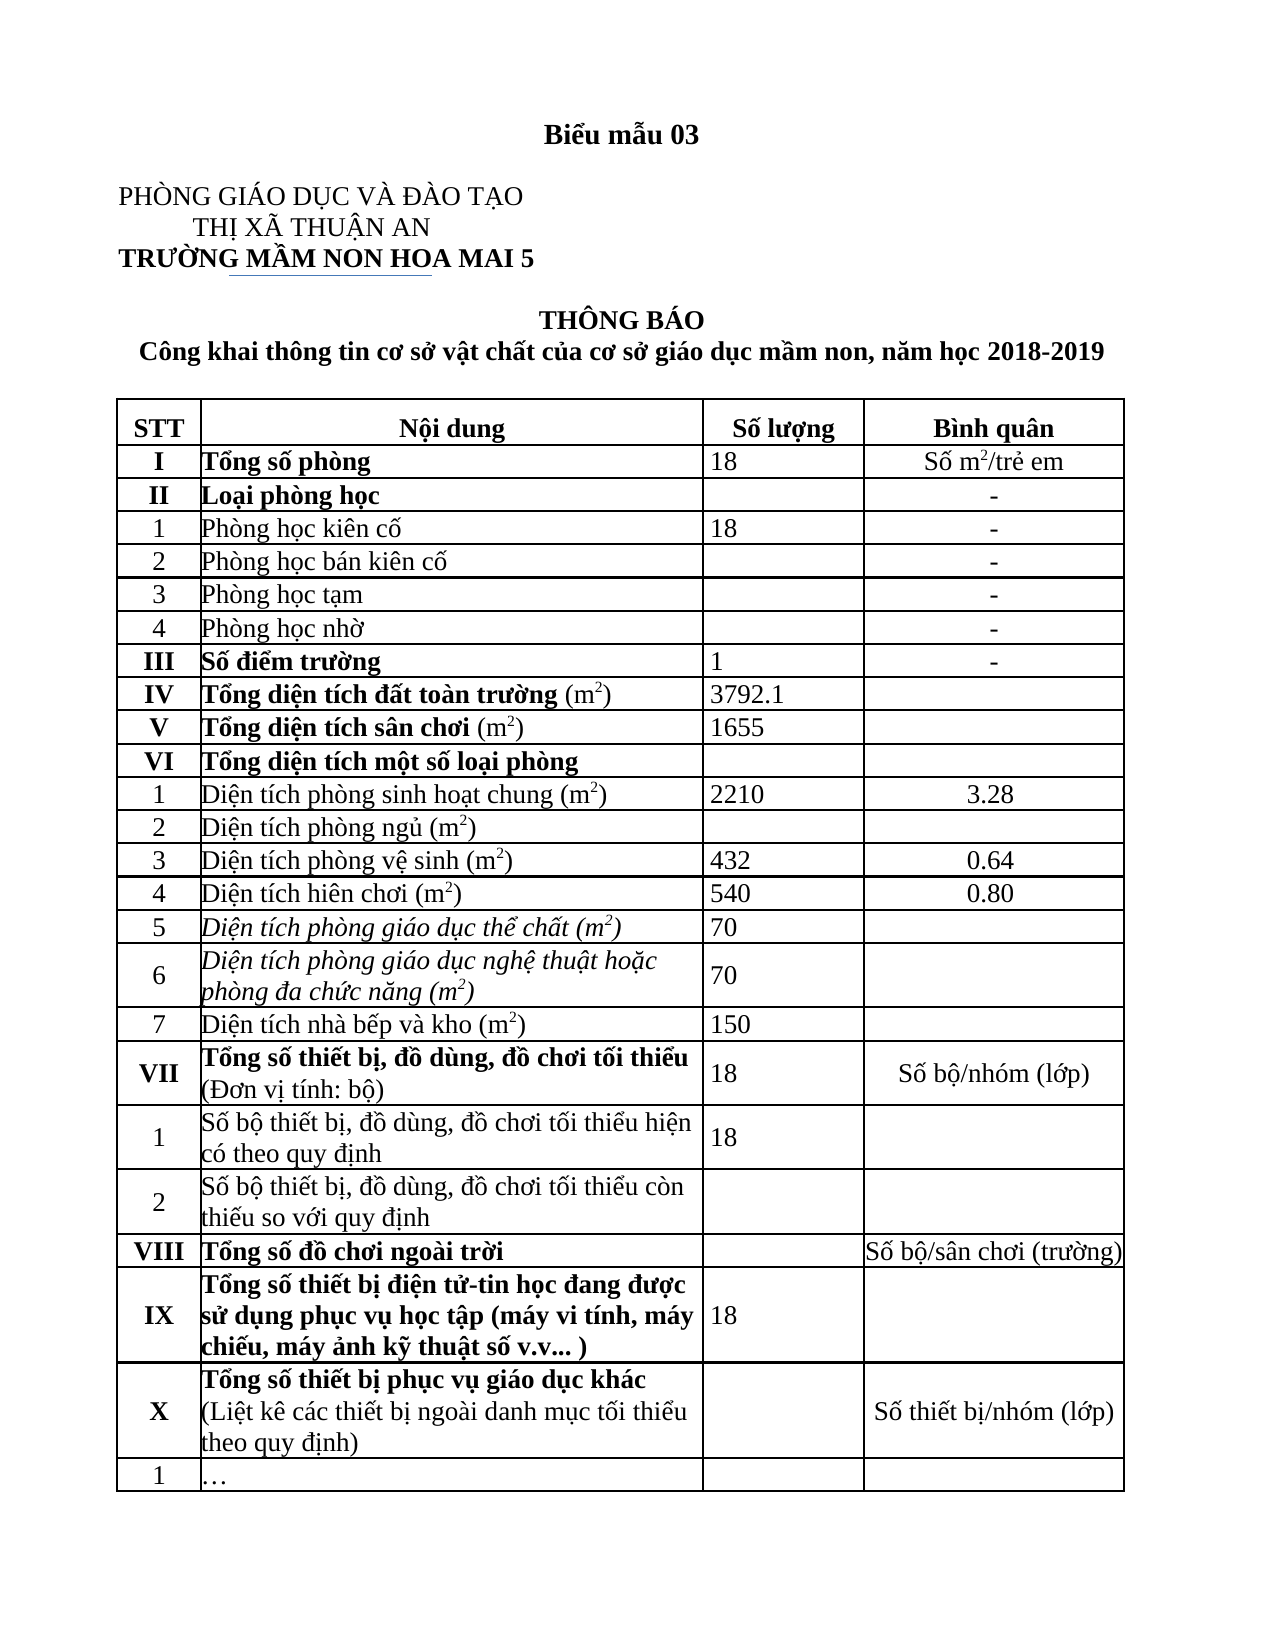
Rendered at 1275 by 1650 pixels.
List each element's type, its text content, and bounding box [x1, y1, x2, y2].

table_cell [704, 745, 863, 776]
table_cell [865, 678, 1123, 709]
table_cell VII [118, 1042, 200, 1104]
table_cell 1 [118, 1106, 200, 1168]
text THỊ XÃ THUẬN AN [118, 211, 1125, 242]
table_cell 2210 [704, 778, 863, 809]
table_cell - [865, 579, 1123, 609]
table_cell VIII [118, 1235, 200, 1266]
table_cell 2 [118, 545, 200, 576]
table_cell Diện tích phòng sinh hoạt chung (m2) [202, 778, 702, 809]
table_cell Số điểm trường [202, 645, 702, 676]
table_cell Diện tích phòng ngủ (m2) [202, 811, 702, 842]
table_cell 70 [704, 944, 863, 1006]
table_cell Phòng học bán kiên cố [202, 545, 702, 576]
table_cell Diện tích hiên chơi (m2) [202, 878, 702, 909]
table_cell 4 [118, 878, 200, 909]
table_cell Tổng diện tích sân chơi (m2) [202, 711, 702, 742]
table_cell Diện tích phòng giáo dục thể chất (m2) [202, 911, 702, 942]
table_cell - [865, 545, 1123, 576]
table_cell [865, 711, 1123, 742]
table_cell Loại phòng học [202, 479, 702, 510]
table_cell Tổng số thiết bị điện tử-tin học đang được sử dụng phục vụ học tập (máy vi tính, máy chiếu, máy ảnh kỹ thuật số v.v... ) [202, 1268, 702, 1361]
table_cell [865, 1268, 1123, 1361]
table_cell Phòng học nhờ [202, 612, 702, 643]
table_cell [865, 1008, 1123, 1039]
table_cell Số bộ/nhóm (lớp) [865, 1042, 1123, 1104]
table_cell Diện tích phòng vệ sinh (m2) [202, 844, 702, 875]
table_cell [704, 811, 863, 842]
table_cell 18 [704, 1042, 863, 1104]
table_cell Số m2/trẻ em [865, 446, 1123, 477]
table_cell 18 [704, 446, 863, 477]
table_cell Phòng học tạm [202, 579, 702, 609]
table_cell 1655 [704, 711, 863, 742]
table_cell 1 [118, 1459, 200, 1490]
table_cell I [118, 446, 200, 477]
table_cell [865, 1459, 1123, 1490]
table_cell [865, 1106, 1123, 1168]
table_cell Số bộ thiết bị, đồ dùng, đồ chơi tối thiểu hiện có theo quy định [202, 1106, 702, 1168]
table_cell Tổng diện tích một số loại phòng [202, 745, 702, 776]
table_cell Diện tích nhà bếp và kho (m2) [202, 1008, 702, 1039]
table_cell 3792.1 [704, 678, 863, 709]
table_cell X [118, 1364, 200, 1457]
table_cell 0.64 [865, 844, 1123, 875]
table_cell VI [118, 745, 200, 776]
table_cell 5 [118, 911, 200, 942]
table_cell [865, 911, 1123, 942]
table_cell 18 [704, 1268, 863, 1361]
table_cell Tổng số thiết bị phục vụ giáo dục khác (Liệt kê các thiết bị ngoài danh mục tối thiểu theo quy định) [202, 1364, 702, 1457]
text Biểu mẫu 03 [118, 117, 1125, 151]
table_cell 4 [118, 612, 200, 643]
table_cell 1 [118, 778, 200, 809]
table_header Số lượng [704, 400, 863, 443]
table_cell 7 [118, 1008, 200, 1039]
table_cell 18 [704, 1106, 863, 1168]
text PHÒNG GIÁO DỤC VÀ ĐÀO TẠO [118, 180, 1125, 211]
table_cell [865, 944, 1123, 1006]
table_cell [865, 745, 1123, 776]
table_cell - [865, 512, 1123, 543]
table_cell Tổng diện tích đất toàn trường (m2) [202, 678, 702, 709]
table_cell Tổng số đồ chơi ngoài trời [202, 1235, 702, 1266]
table_cell IX [118, 1268, 200, 1361]
table_cell [865, 811, 1123, 842]
table_cell Số bộ/sân chơi (trường) [865, 1235, 1123, 1266]
table_cell III [118, 645, 200, 676]
table_cell - [865, 479, 1123, 510]
table_cell Số bộ thiết bị, đồ dùng, đồ chơi tối thiểu còn thiếu so với quy định [202, 1170, 702, 1233]
table_cell … [202, 1459, 702, 1490]
table_cell 70 [704, 911, 863, 942]
table_cell [704, 479, 863, 510]
table_cell 1 [118, 512, 200, 543]
table_cell [704, 579, 863, 609]
text THÔNG BÁO [118, 304, 1125, 335]
table_cell 3 [118, 844, 200, 875]
table_cell 3.28 [865, 778, 1123, 809]
table_cell Tổng số thiết bị, đồ dùng, đồ chơi tối thiểu (Đơn vị tính: bộ) [202, 1042, 702, 1104]
table_cell [704, 545, 863, 576]
table_cell 3 [118, 579, 200, 609]
table_cell Diện tích phòng giáo dục nghệ thuật hoặc phòng đa chức năng (m2) [202, 944, 702, 1006]
table_cell 540 [704, 878, 863, 909]
table_cell 0.80 [865, 878, 1123, 909]
table_cell Số thiết bị/nhóm (lớp) [865, 1364, 1123, 1457]
table_cell - [865, 645, 1123, 676]
table_cell [704, 1170, 863, 1233]
text Công khai thông tin cơ sở vật chất của cơ sở giáo dục mầm non, năm học 2018-2019 [118, 335, 1125, 367]
table_cell II [118, 479, 200, 510]
table_cell V [118, 711, 200, 742]
table_cell 432 [704, 844, 863, 875]
table_cell Phòng học kiên cố [202, 512, 702, 543]
table_cell 2 [118, 811, 200, 842]
table_cell [704, 1364, 863, 1457]
table_cell 18 [704, 512, 863, 543]
table_cell [865, 1170, 1123, 1233]
table_cell IV [118, 678, 200, 709]
table_cell - [865, 612, 1123, 643]
table_header STT [118, 400, 200, 443]
table_header Nội dung [202, 400, 702, 443]
text TRƯỜNG MẦM NON HOA MAI 5 [118, 242, 1125, 273]
table_cell 6 [118, 944, 200, 1006]
table_cell 150 [704, 1008, 863, 1039]
table_cell Tổng số phòng [202, 446, 702, 477]
table_cell 2 [118, 1170, 200, 1233]
table_header Bình quân [865, 400, 1123, 443]
table_cell 1 [704, 645, 863, 676]
table_cell [704, 1459, 863, 1490]
table_cell [704, 612, 863, 643]
table_cell [704, 1235, 863, 1266]
